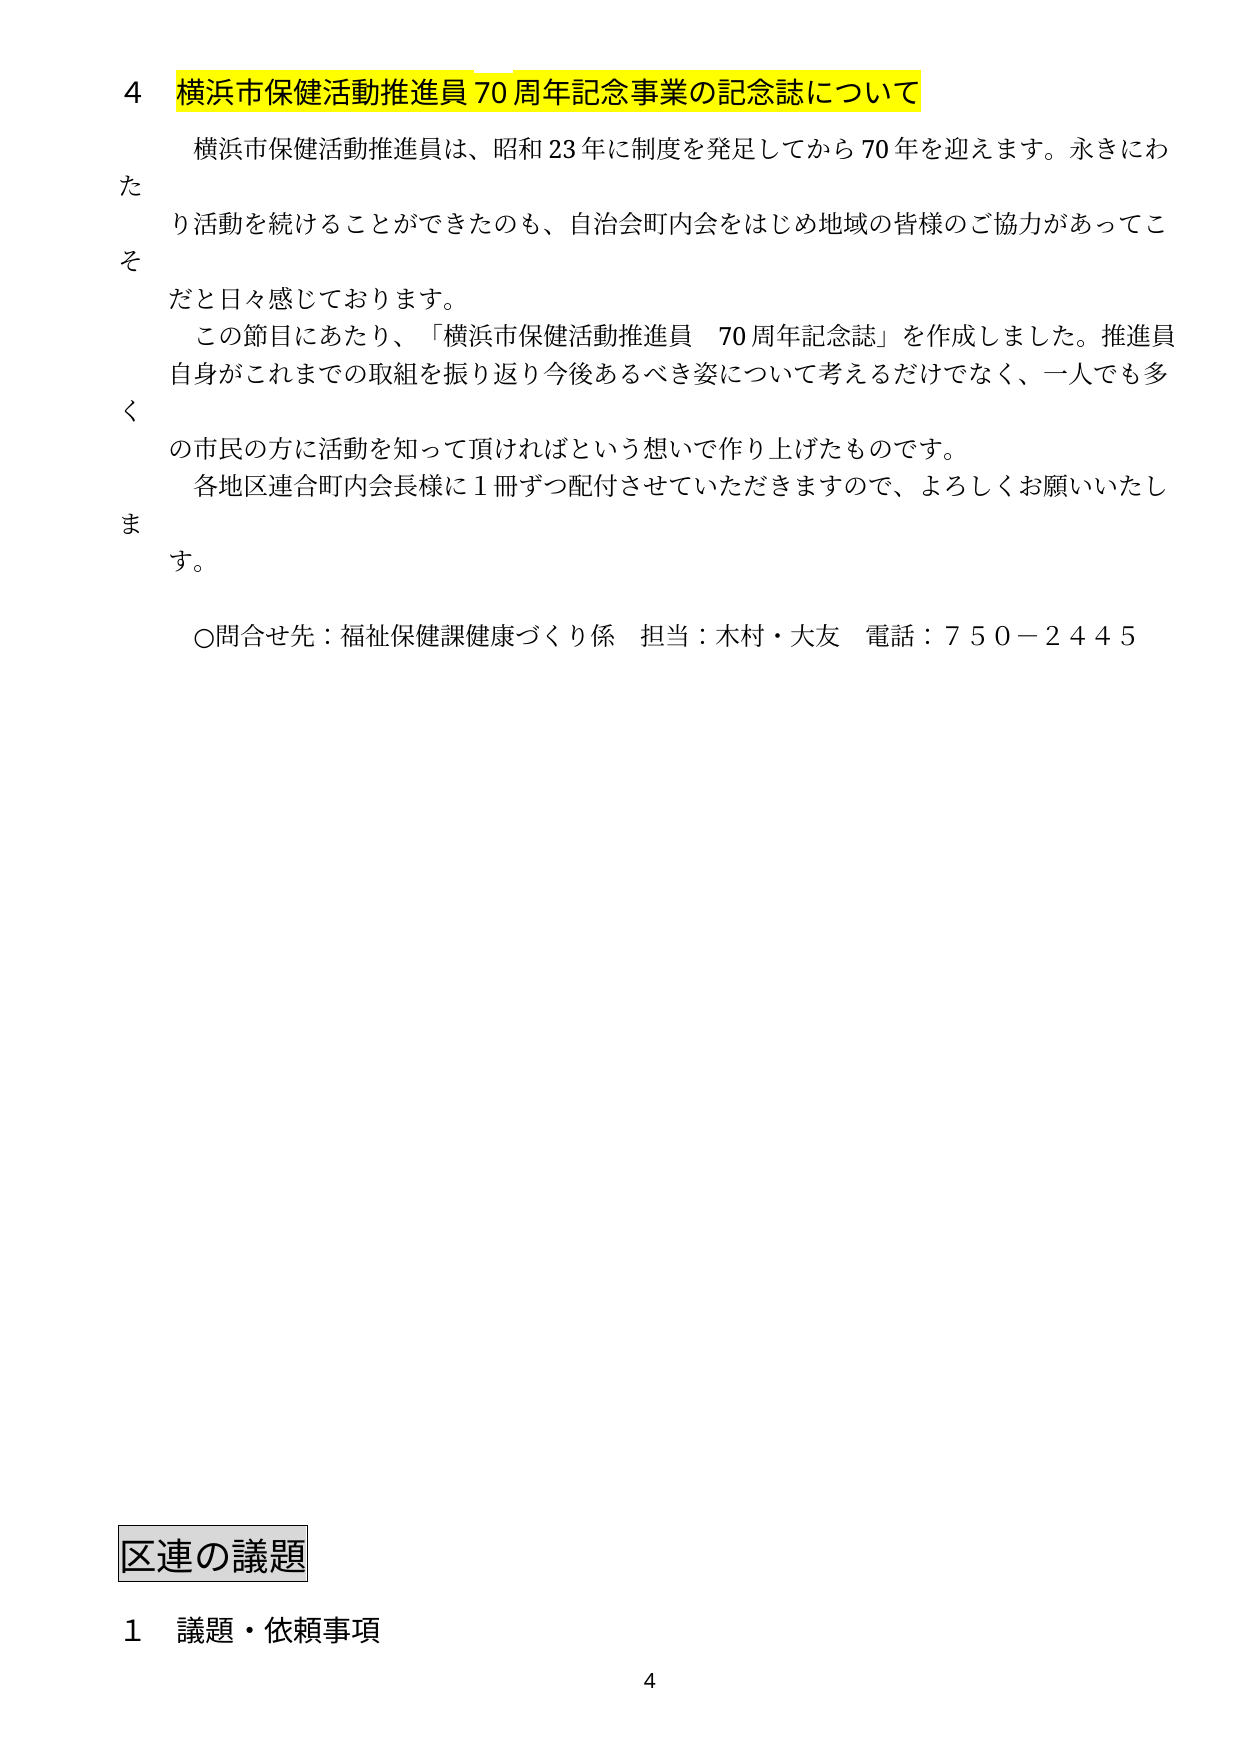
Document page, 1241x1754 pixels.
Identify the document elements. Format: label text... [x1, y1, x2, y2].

text 区連の議題 [118, 1516, 1181, 1591]
text の市民の方に活動を知って頂ければという想いで作り上げたものです。 [118, 428, 1181, 466]
text だと日々感じております。 [118, 278, 1181, 316]
text ４ 横浜市保健活動推進員70周年記念事業の記念誌について [118, 53, 1181, 128]
text １ 議題・依頼事項 [118, 1591, 1181, 1666]
text 自身がこれまでの取組を振り返り今後あるべき姿について考えるだけでなく、一人でも多く [118, 353, 1181, 428]
text ○問合せ先：福祉保健課健康づくり係 担当：木村・大友 電話：７５０－２４４５ [118, 616, 1181, 653]
text 横浜市保健活動推進員は、昭和23年に制度を発足してから70年を迎えます。永きにわた [118, 128, 1181, 203]
text 各地区連合町内会長様に１冊ずつ配付させていただきますので、よろしくお願いいたしま [118, 466, 1181, 541]
text この節目にあたり、「横浜市保健活動推進員 70周年記念誌」を作成しました。推進員 [118, 316, 1181, 353]
text り活動を続けることができたのも、自治会町内会をはじめ地域の皆様のご協力があってこそ [118, 203, 1181, 278]
text す。 [118, 541, 1181, 578]
